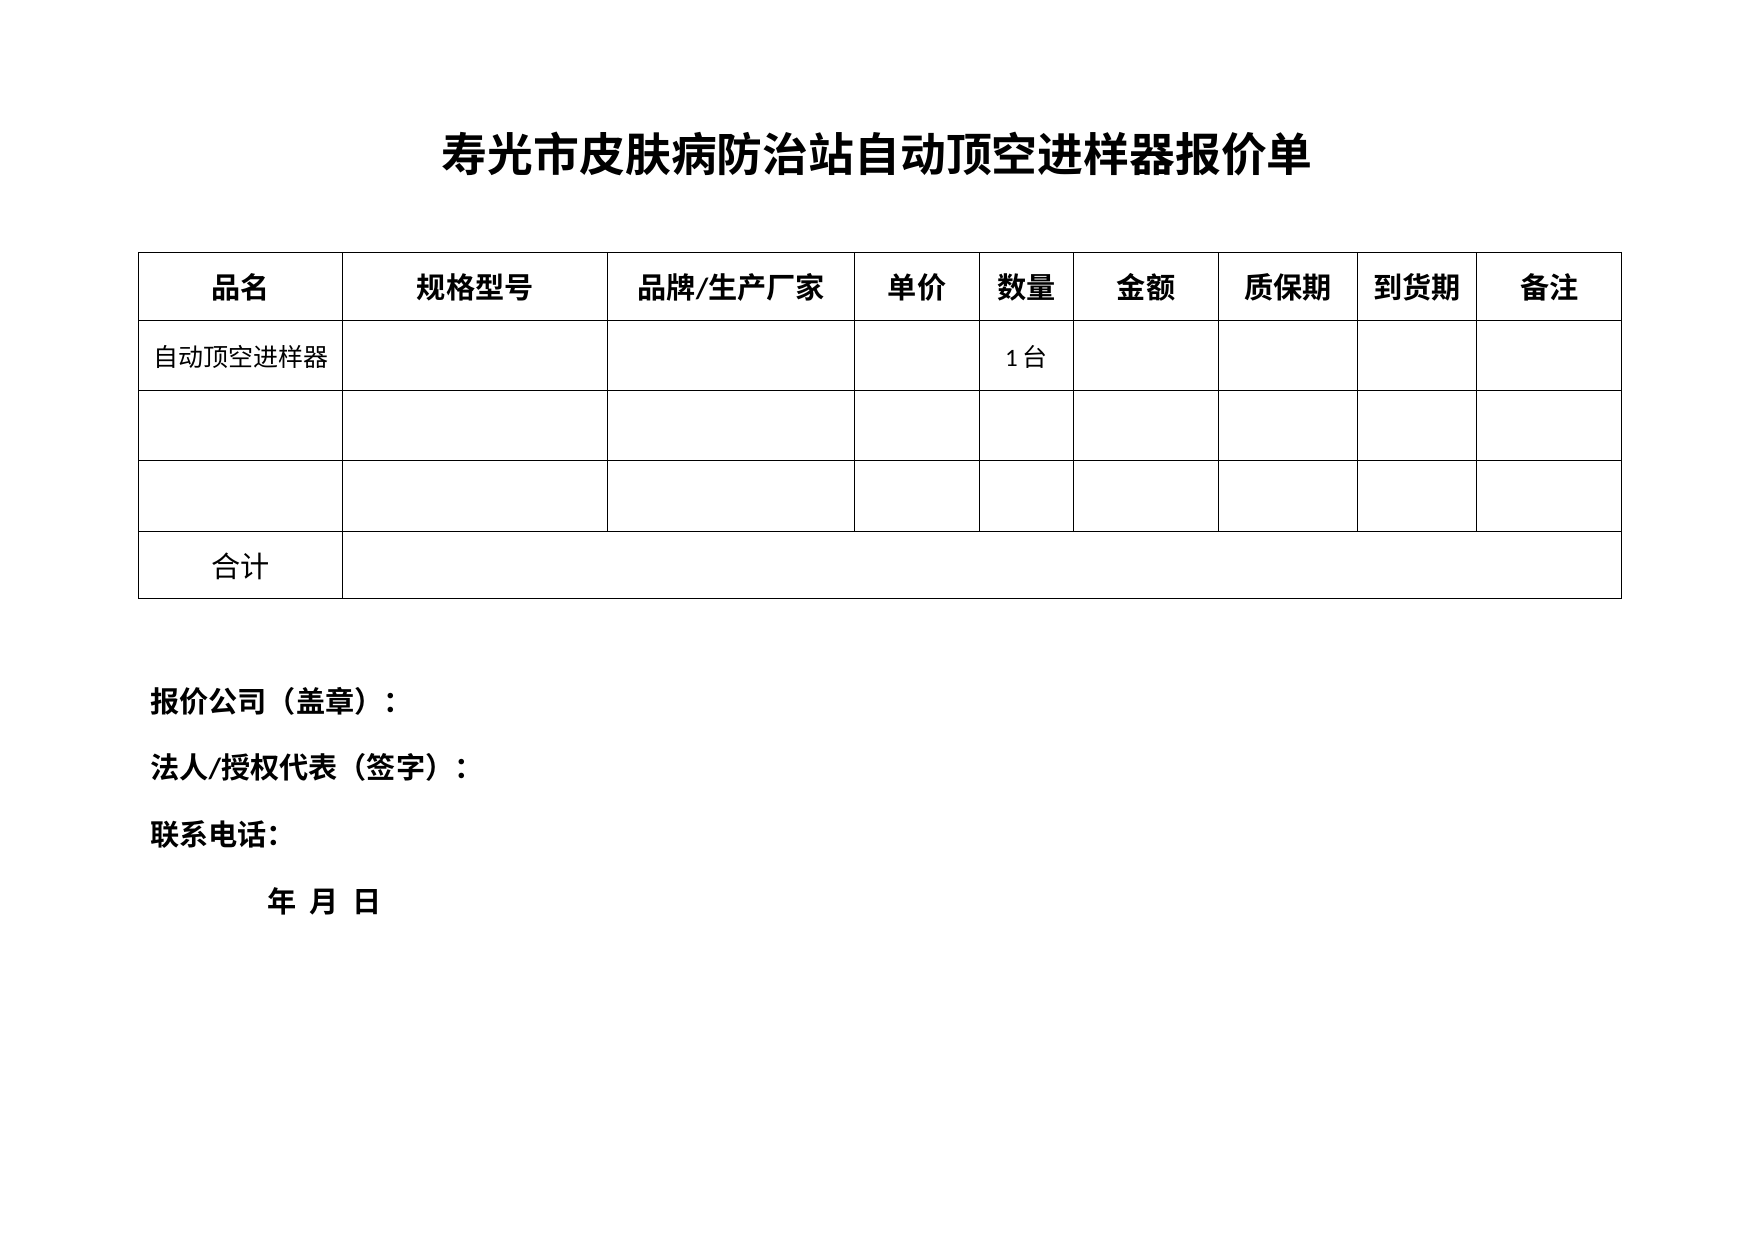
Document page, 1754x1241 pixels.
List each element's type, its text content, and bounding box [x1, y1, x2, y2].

text 法人/授权代表（签字）： [150, 733, 1604, 799]
table_header 质保期 [1219, 253, 1357, 319]
table_cell [855, 321, 979, 390]
text 寿光市皮肤病防治站自动顶空进样器报价单 [150, 118, 1604, 185]
table_header 金额 [1074, 253, 1218, 319]
table_cell [608, 391, 854, 460]
table_cell [343, 391, 607, 460]
table_cell [608, 321, 854, 390]
table_cell 自动顶空进样器 [139, 321, 342, 390]
table_cell [855, 391, 979, 460]
table_header 品名 [139, 253, 342, 319]
table_cell [1358, 461, 1476, 531]
table_cell [980, 391, 1073, 460]
table_cell [1358, 391, 1476, 460]
table_header 规格型号 [343, 253, 607, 319]
table_cell [1219, 461, 1357, 531]
table_header 单价 [855, 253, 979, 319]
table_header 备注 [1477, 253, 1621, 319]
table_cell [608, 461, 854, 531]
text 年 月 日 [150, 866, 1604, 933]
table_cell [855, 461, 979, 531]
table_cell [1219, 391, 1357, 460]
table_cell [1074, 461, 1218, 531]
table_cell [343, 532, 1621, 598]
table_cell [139, 461, 342, 531]
table_cell [1477, 461, 1621, 531]
table_cell 合计 [139, 532, 342, 598]
table_header 到货期 [1358, 253, 1476, 319]
table_header 品牌/生产厂家 [608, 253, 854, 319]
text 联系电话： [150, 799, 1604, 866]
table_cell 1台 [980, 321, 1073, 390]
table_cell [343, 321, 607, 390]
text 报价公司（盖章）： [150, 666, 1604, 733]
table_cell [980, 461, 1073, 531]
table_cell [1074, 391, 1218, 460]
table_cell [343, 461, 607, 531]
table_cell [139, 391, 342, 460]
table_cell [1074, 321, 1218, 390]
table_cell [1477, 321, 1621, 390]
table_header 数量 [980, 253, 1073, 319]
table_cell [1219, 321, 1357, 390]
table_cell [1477, 391, 1621, 460]
table_cell [1358, 321, 1476, 390]
